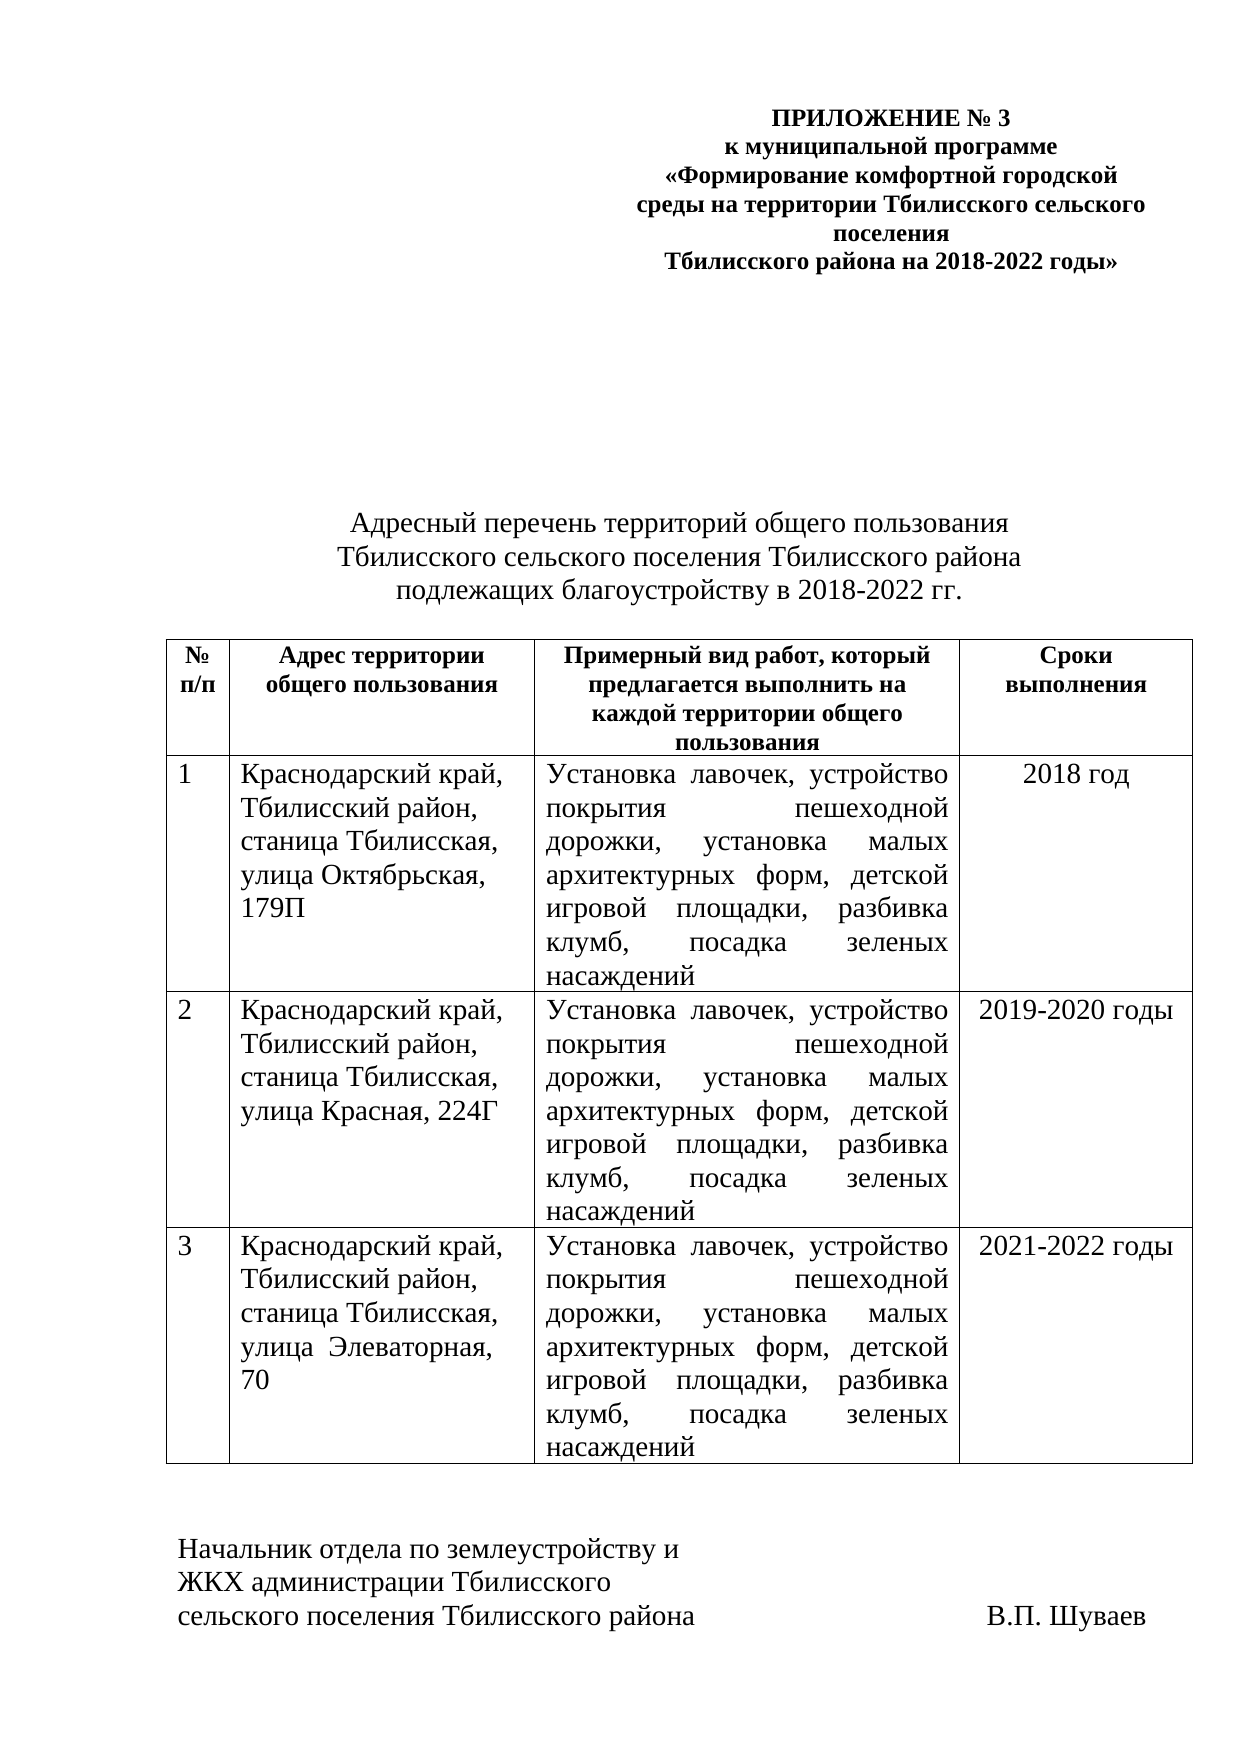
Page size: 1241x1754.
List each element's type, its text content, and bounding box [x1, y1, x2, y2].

table_cell 3 [167, 1228, 229, 1463]
table_cell Краснодарский край, Тбилисский район, станица Тбилисская, улица Красная, 224Г [230, 992, 534, 1227]
text сельского поселения Тбилисского района В.П. Шуваев [177, 1598, 1181, 1632]
table_cell 2021-2022 годы [960, 1228, 1192, 1463]
text подлежащих благоустройству в 2018-2022 гг. [177, 572, 1181, 606]
text Начальник отдела по землеустройству и [177, 1531, 1181, 1564]
table_header № п/п [167, 640, 229, 755]
text Адресный перечень территорий общего пользования [177, 505, 1181, 539]
table_cell Краснодарский край, Тбилисский район, станица Тбилисская, улица Октябрьская, 179П [230, 756, 534, 991]
table_header Адрес территории общего пользования [230, 640, 534, 755]
table_cell Установка лавочек, устройство покрытия пешеходной дорожки, установка малых архитектурных форм, детской игровой площадки, разбивка клумб, посадка зеленых насаждений [535, 992, 959, 1227]
table_header ПРИЛОЖЕНИЕ № 3 к муниципальной программе «Формирование комфортной городской среды на территории Тбилисского сельского поселения Тбилисского района на 2018-2022 годы» [620, 103, 1162, 275]
table_cell 2018 год [960, 756, 1192, 991]
text ЖКХ администрации Тбилисского [177, 1564, 1181, 1598]
table_cell Краснодарский край, Тбилисский район, станица Тбилисская, улица Элеваторная, 70 [230, 1228, 534, 1463]
table_cell 1 [167, 756, 229, 991]
table_header Примерный вид работ, который предлагается выполнить на каждой территории общего пользования [535, 640, 959, 755]
text Тбилисского сельского поселения Тбилисского района [177, 539, 1181, 572]
table_cell 2019-2020 годы [960, 992, 1192, 1227]
table_header Сроки выполнения [960, 640, 1192, 755]
table_cell Установка лавочек, устройство покрытия пешеходной дорожки, установка малых архитектурных форм, детской игровой площадки, разбивка клумб, посадка зеленых насаждений [535, 1228, 959, 1463]
table_cell 2 [167, 992, 229, 1227]
table_cell Установка лавочек, устройство покрытия пешеходной дорожки, установка малых архитектурных форм, детской игровой площадки, разбивка клумб, посадка зеленых насаждений [535, 756, 959, 991]
